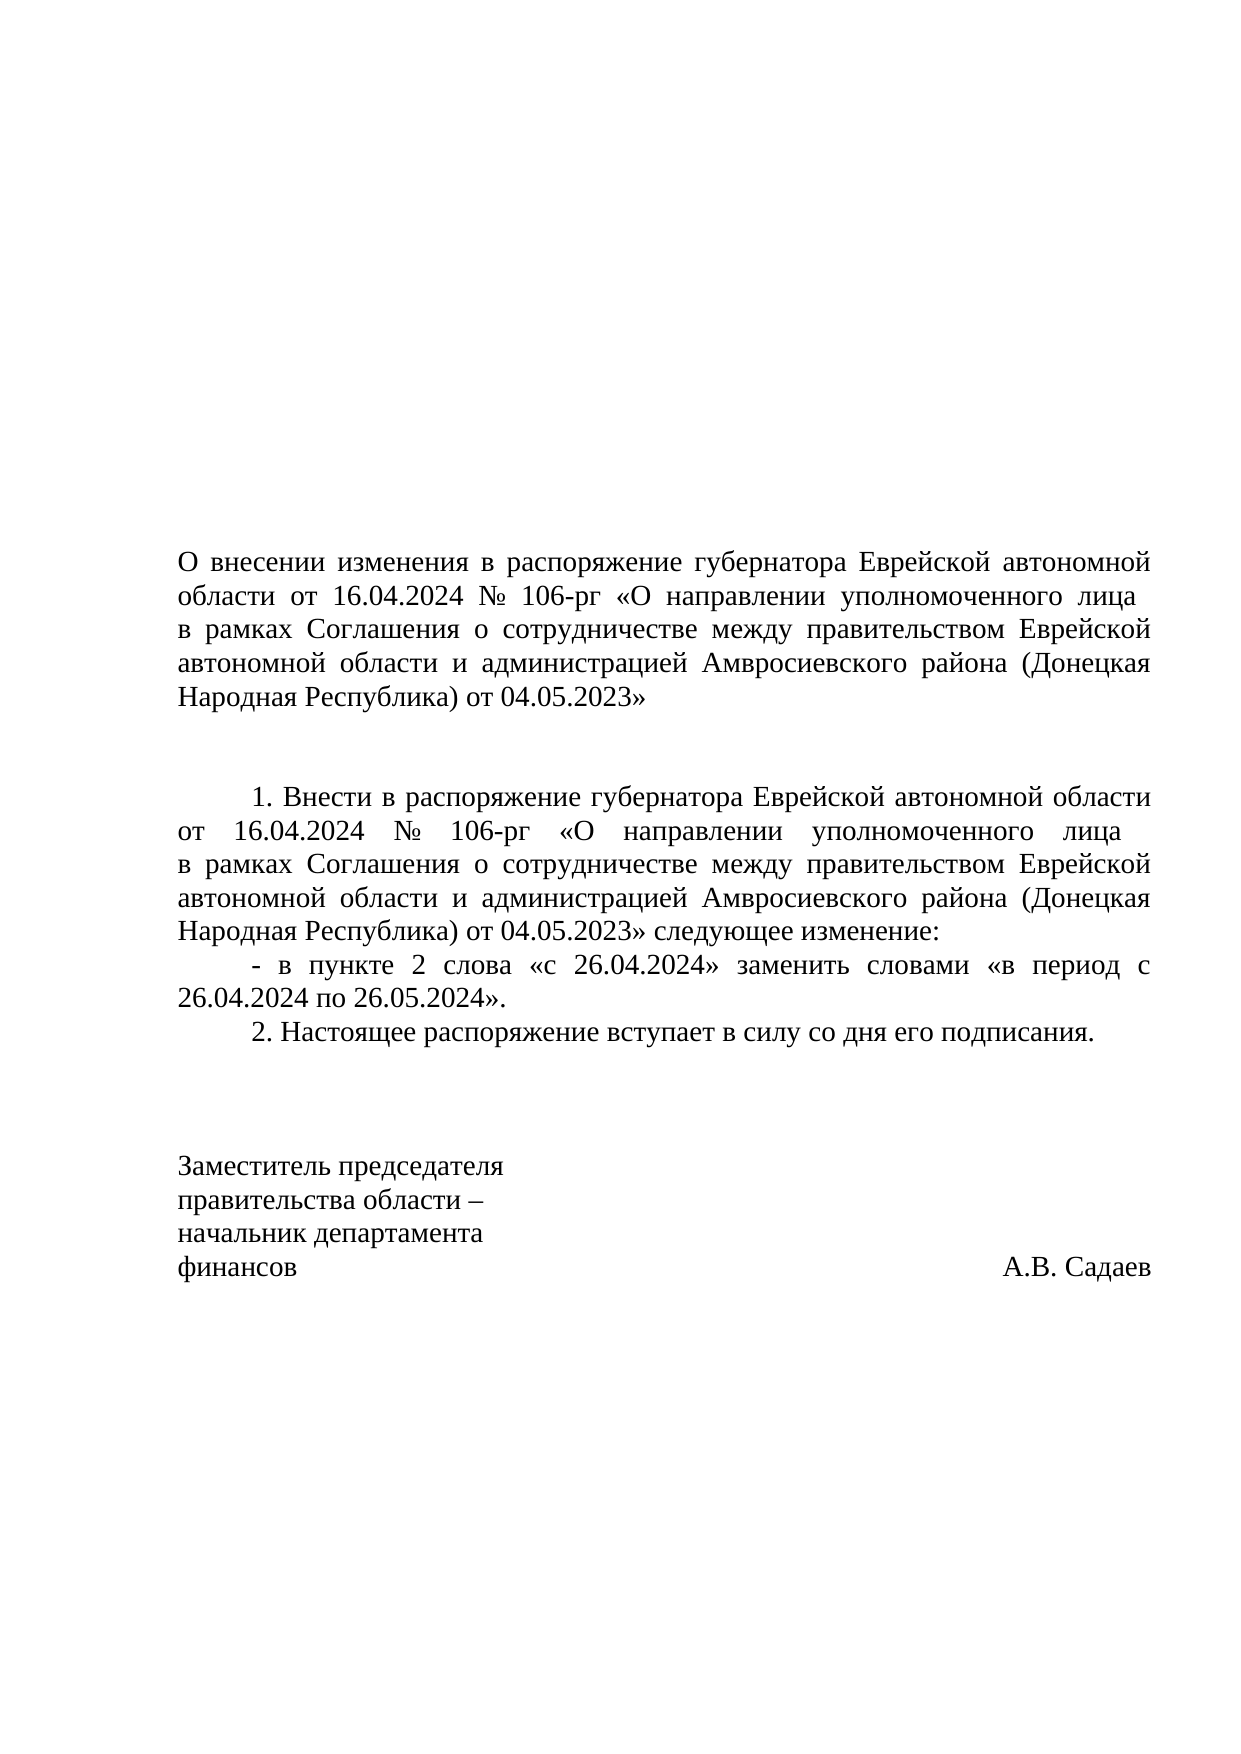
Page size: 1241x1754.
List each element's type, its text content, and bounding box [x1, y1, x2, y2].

text начальник департамента [177, 1215, 1152, 1249]
subtitle О внесении изменения в распоряжение губернатора Еврейской автономной области от 16.04.2024 № 106-рг «О направлении уполномоченного лица в рамках Соглашения о сотрудничестве между правительством Еврейской автономной области и администрацией Амвросиевского района (Донецкая Народная Республика) от 04.05.2023» [177, 544, 1152, 712]
text финансов А.В. Садаев [177, 1249, 1152, 1282]
text 2. Настоящее распоряжение вступает в силу со дня его подписания. [177, 1014, 1152, 1048]
text правительства области – [177, 1182, 1152, 1215]
text Заместитель председателя [177, 1148, 1152, 1182]
text 1. Внести в распоряжение губернатора Еврейской автономной области от 16.04.2024 № 106-рг «О направлении уполномоченного лица в рамках Соглашения о сотрудничестве между правительством Еврейской автономной области и администрацией Амвросиевского района (Донецкая Народная Республика) от 04.05.2023» следующее изменение: [177, 779, 1152, 947]
text - в пункте 2 слова «с 26.04.2024» заменить словами «в период с 26.04.2024 по 26.05.2024». [177, 947, 1152, 1014]
